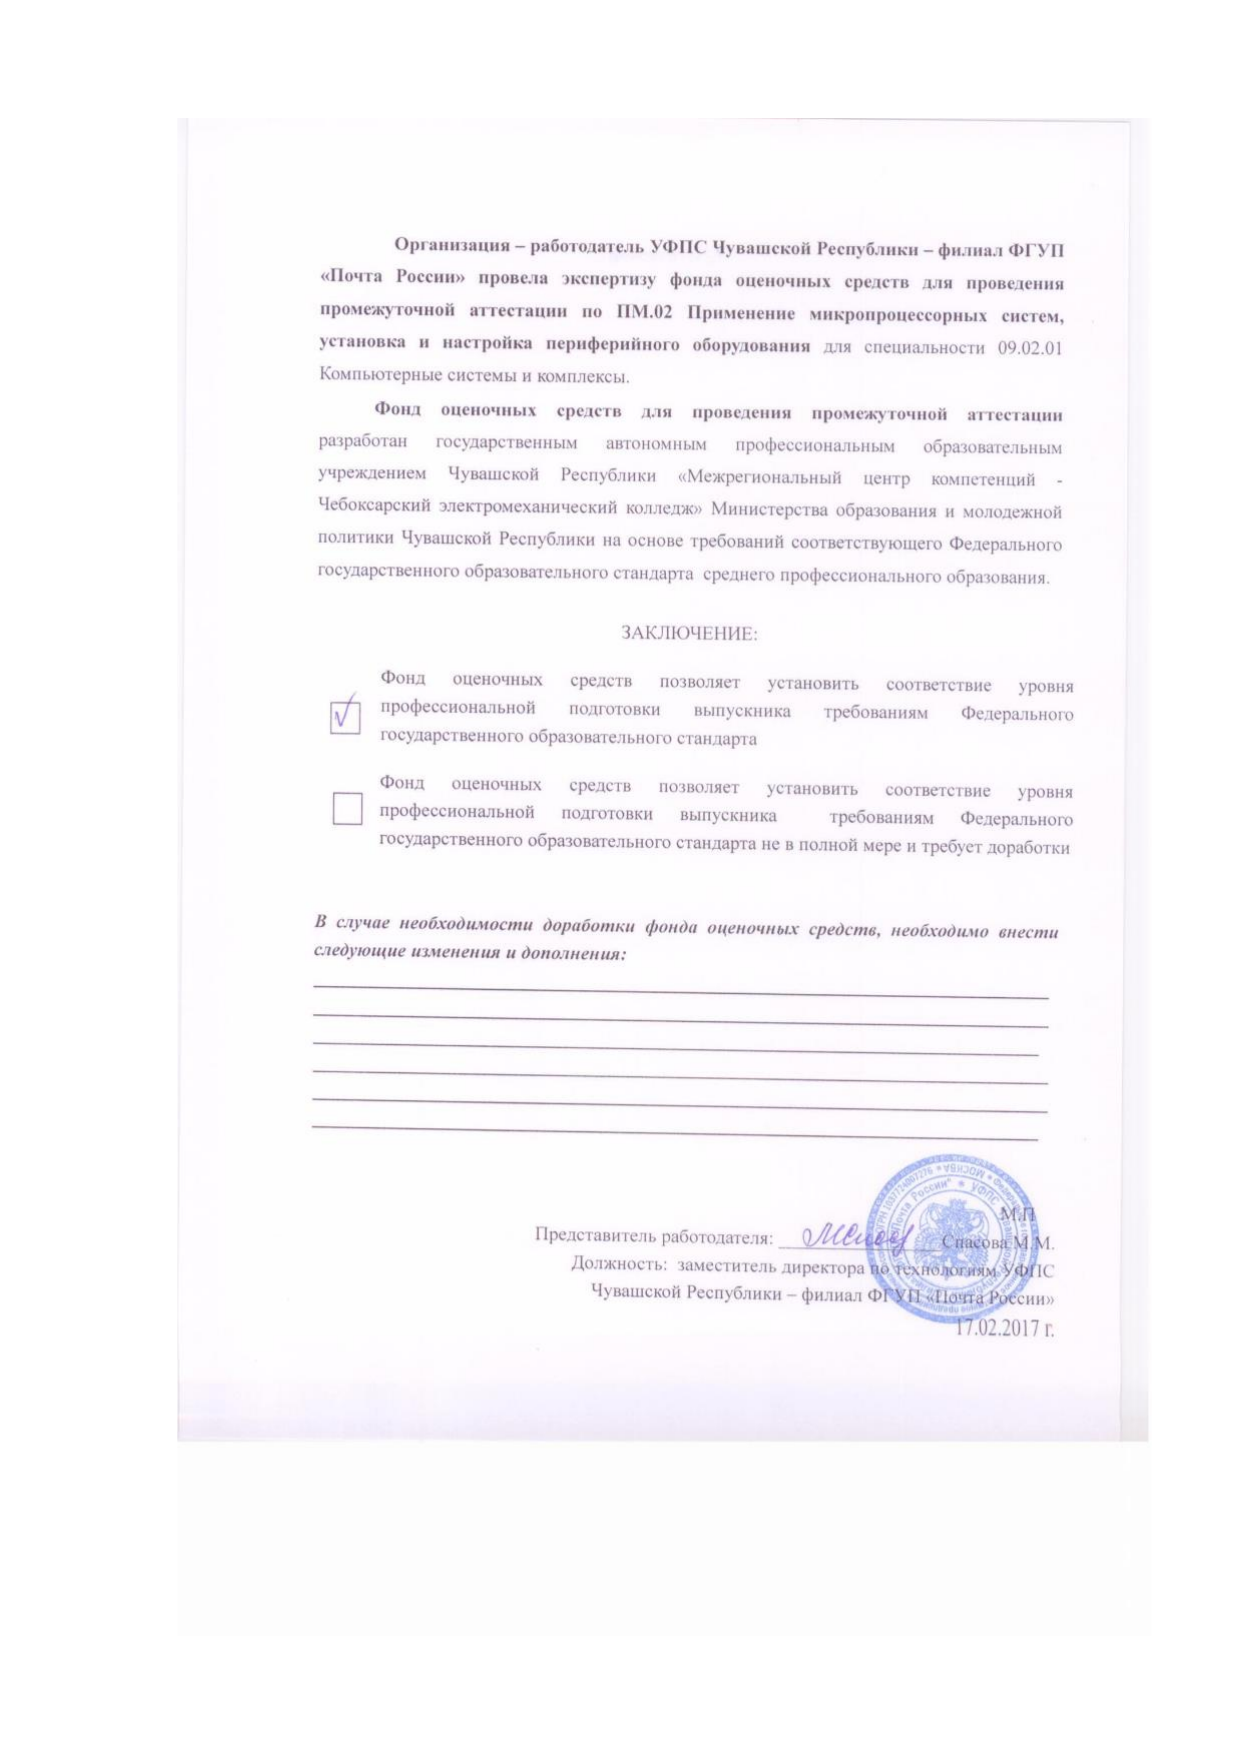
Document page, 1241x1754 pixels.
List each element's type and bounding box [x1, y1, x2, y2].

picture [177, 118, 1152, 1636]
